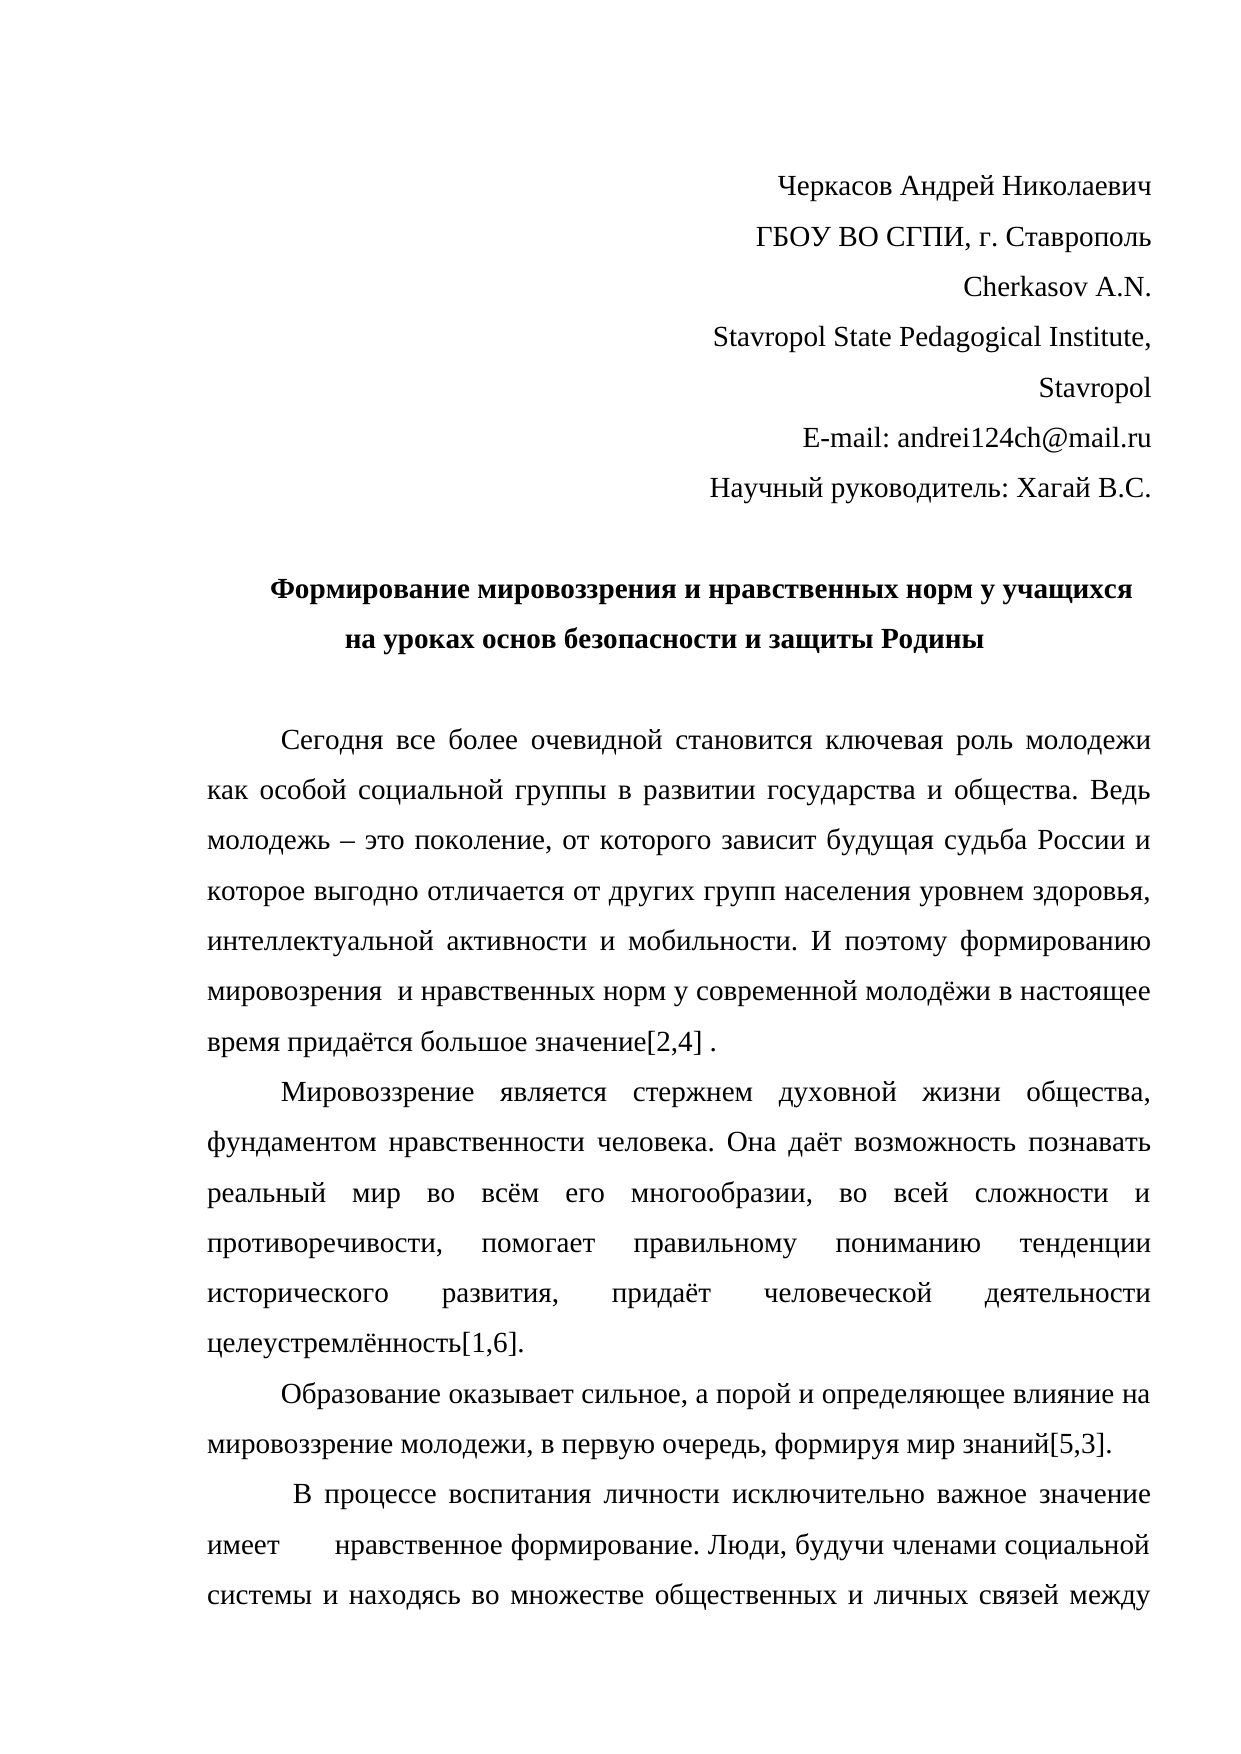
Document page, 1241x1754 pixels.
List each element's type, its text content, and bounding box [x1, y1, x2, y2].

text Cherkasov A.N. [177, 269, 1152, 303]
text Сегодня все более очевидной становится ключевая роль молодежи как особой социальной группы в развитии государства и общества. Ведь молодежь – это поколение, от которого зависит будущая судьба России и которое выгодно отличается от других групп населения уровнем здоровья, интеллектуальной активности и мобильности. И поэтому формированию мировозрения и нравственных норм у современной молодёжи в настоящее время придаётся большое значение[2,4] . [207, 722, 1152, 1057]
text Черкасов Андрей Николаевич [177, 168, 1152, 202]
text ГБОУ ВО СГПИ, г. Ставрополь [177, 219, 1152, 252]
text E-mail: andrei124ch@mail.ru [177, 420, 1152, 453]
text Образование оказывает сильное, а порой и определяющее влияние на мировоззрение молодежи, в первую очередь, формируя мир знаний[5,3]. [207, 1376, 1152, 1460]
text Научный руководитель: Хагай В.С. [177, 470, 1152, 504]
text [207, 1477, 1152, 1611]
text Мировоззрение является стержнем духовной жизни общества, фундаментом нравственности человека. Она даёт возможность познавать реальный мир во всём его многообразии, во всей сложности и противоречивости, помогает правильному пониманию тенденции исторического развития, придаёт человеческой деятельности целеустремлённость[1,6]. [207, 1074, 1152, 1359]
text Формирование мировоззрения и нравственных норм у учащихся на уроках основ безопасности и защиты Родины [177, 571, 1152, 655]
text Stavropol [177, 370, 1152, 403]
text Stavropol State Pedagogical Institute, [177, 319, 1152, 353]
